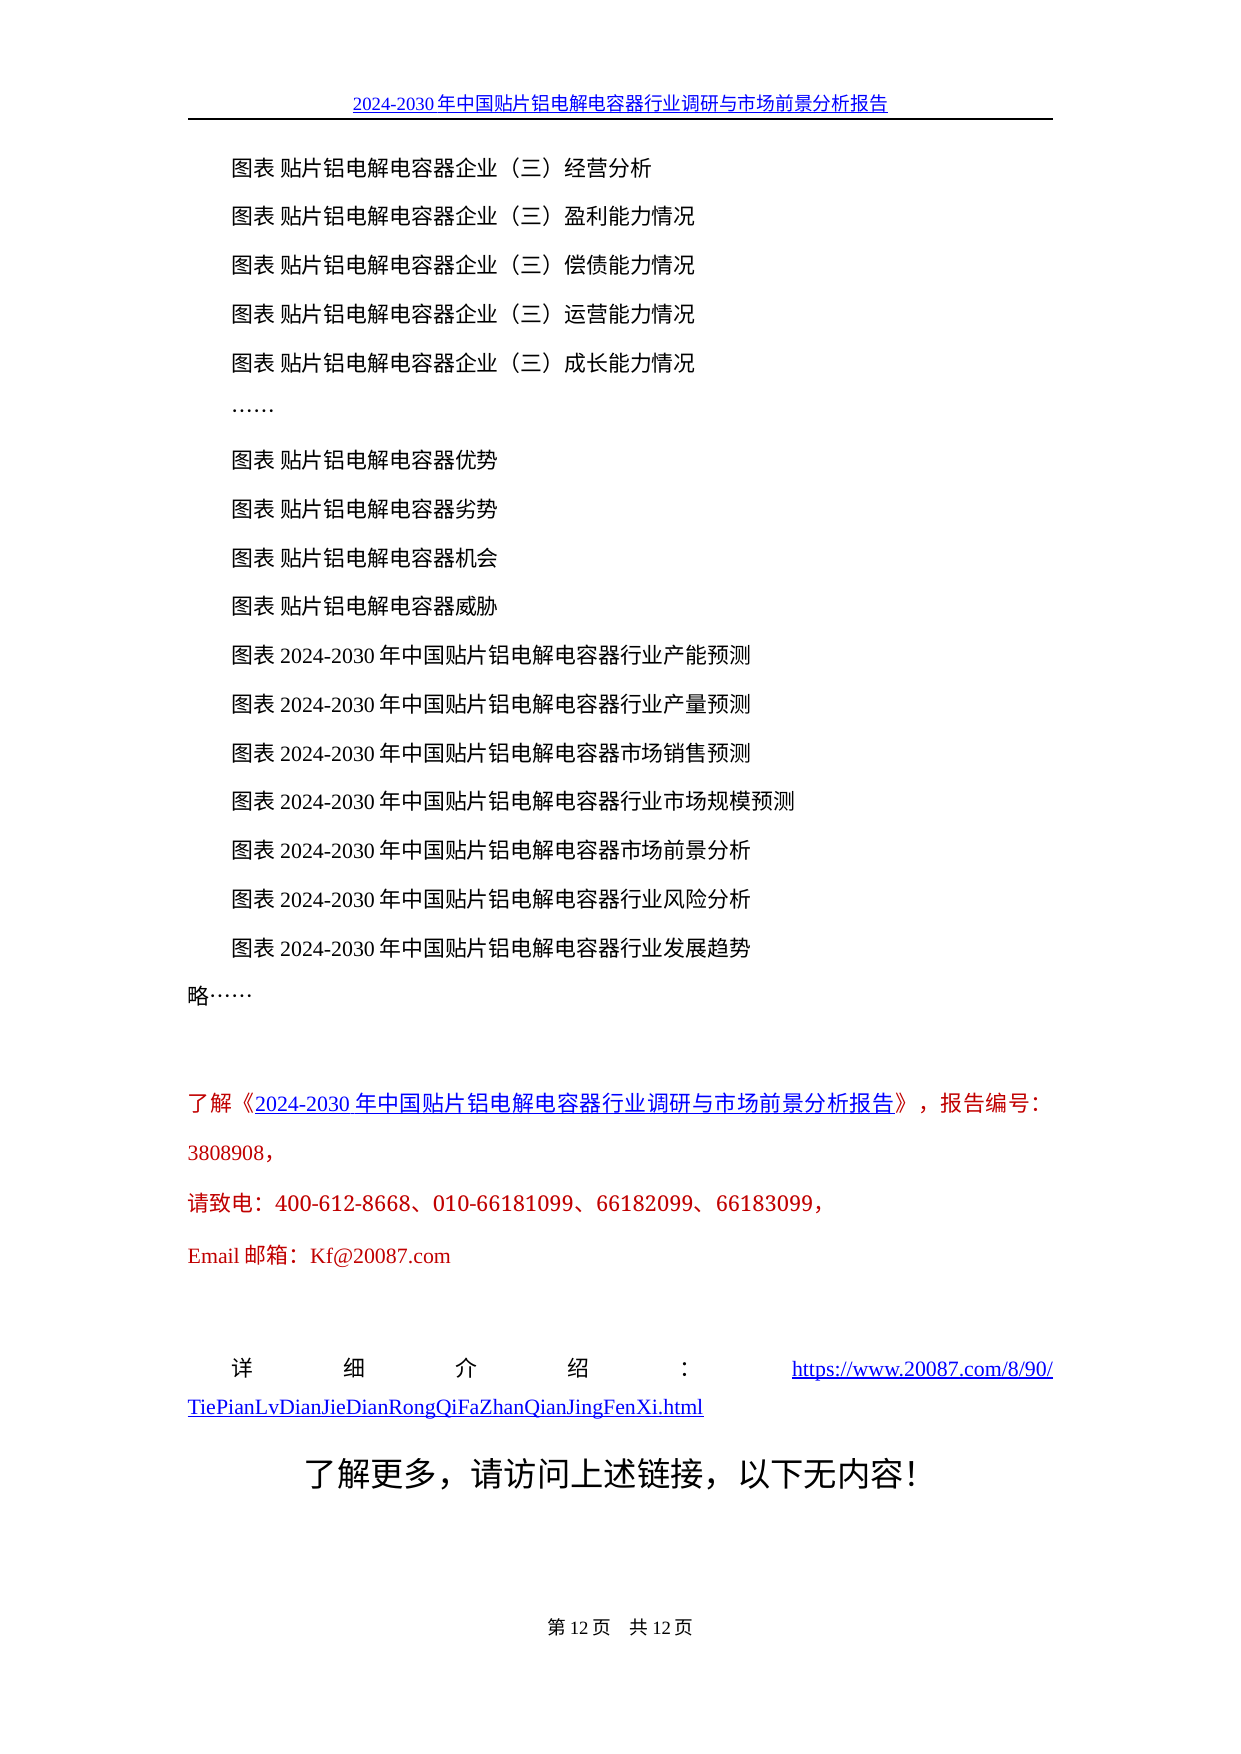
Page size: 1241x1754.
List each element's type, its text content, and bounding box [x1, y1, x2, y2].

text 详细介绍：https://www.20087.com/8/90/TiePianLvDianJieDianRongQiFaZhanQianJingFenXi.html [187, 1350, 1053, 1423]
text 了解《2024-2030年中国贴片铝电解电容器行业调研与市场前景分析报告》，报告编号：3808908， [187, 1085, 1053, 1167]
text Email邮箱：Kf@20087.com [187, 1237, 1053, 1270]
text 请致电：400-612-8668、010-66181099、66182099、66183099， [187, 1186, 1053, 1218]
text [187, 150, 1053, 1011]
title 了解更多，请访问上述链接，以下无内容！ [187, 1439, 1053, 1504]
